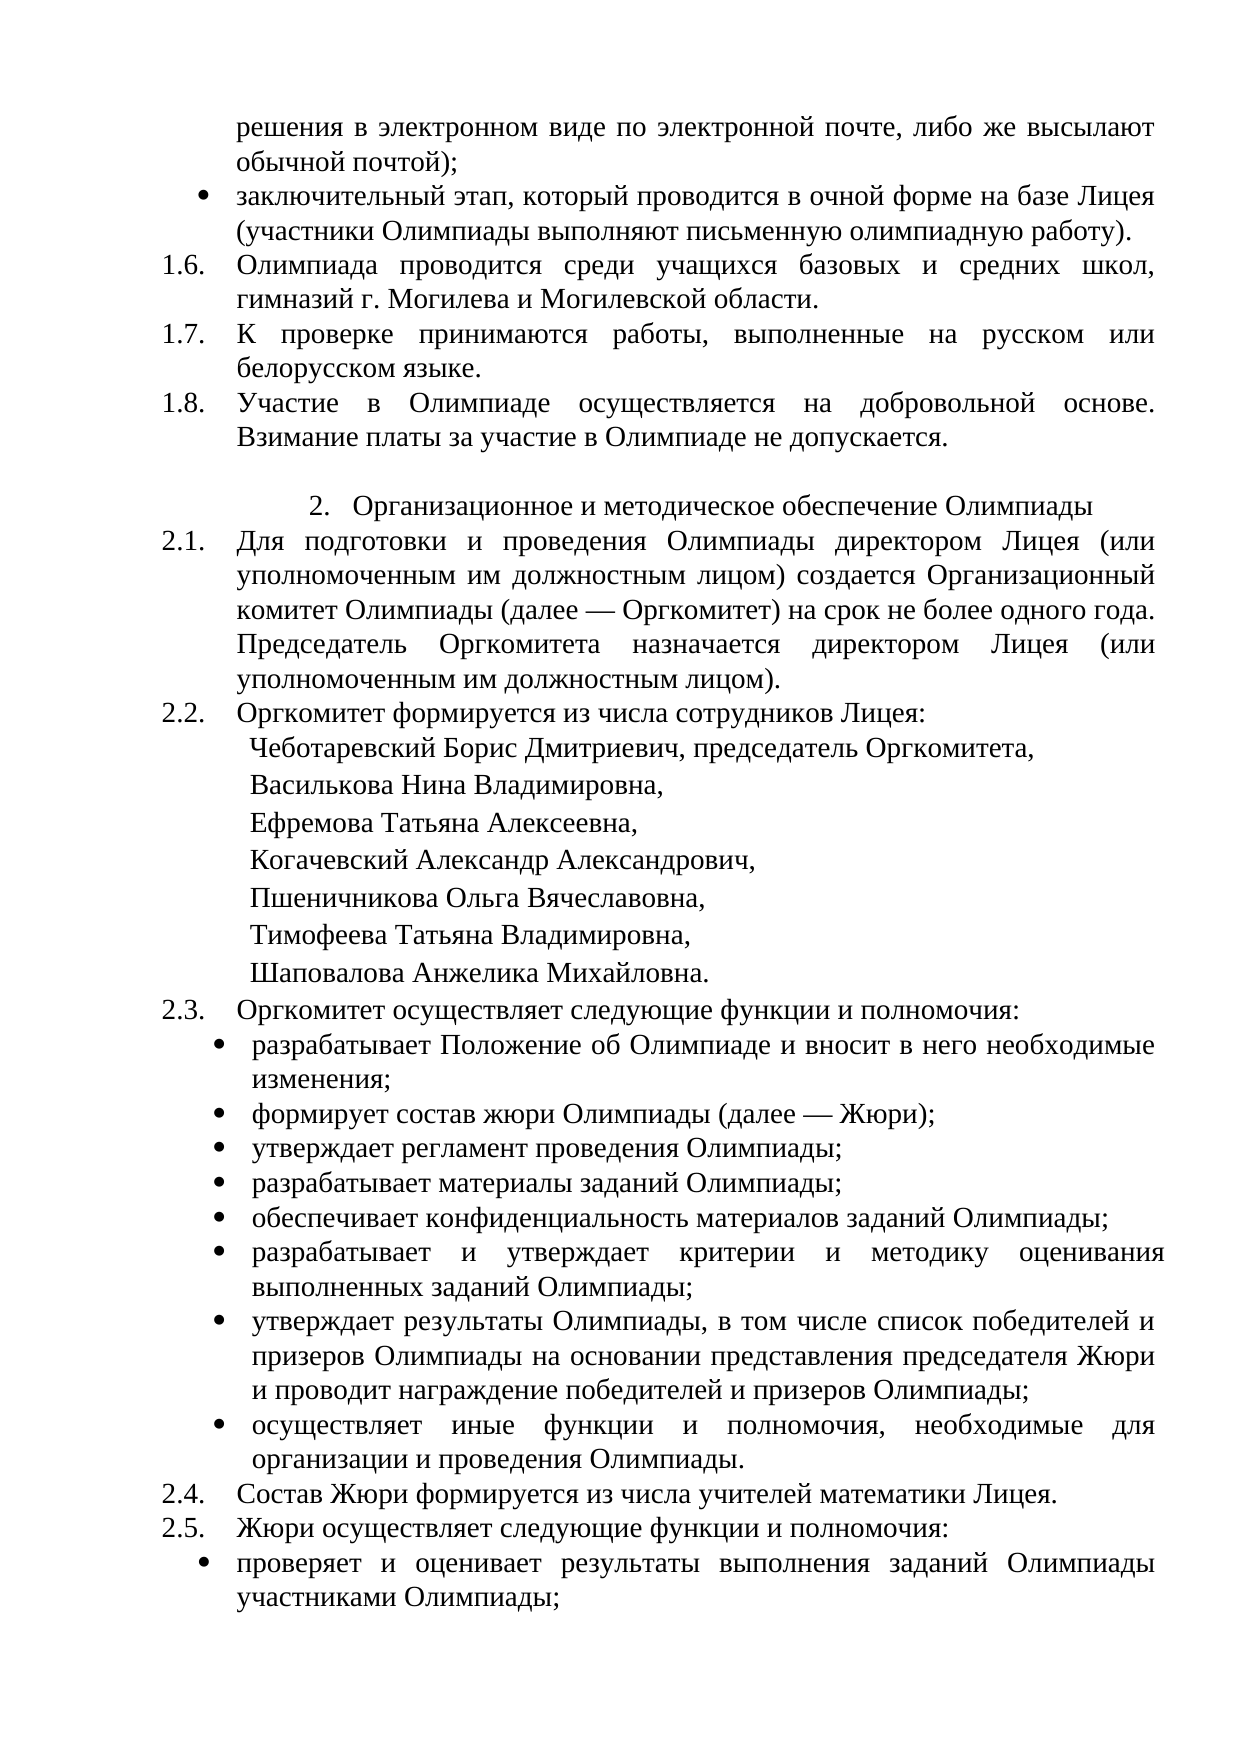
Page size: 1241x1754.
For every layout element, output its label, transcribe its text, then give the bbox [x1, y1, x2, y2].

list разрабатывает и утверждает критерии и методику оценивания выполненных заданий Олимпиады; [214, 1234, 1165, 1302]
list разрабатывает Положение об Олимпиаде и вносит в него необходимые изменения; [214, 1027, 1156, 1095]
list Оргкомитет осуществляет следующие функции и полномочия: [161, 992, 1156, 1026]
list утверждает результаты Олимпиады, в том числе список победителей и призеров Олимпиады на основании представления председателя Жюри и проводит награждение победителей и призеров Олимпиады; [214, 1303, 1156, 1406]
list осуществляет иные функции и полномочия, необходимые для организации и проведения Олимпиады. [214, 1407, 1156, 1475]
list Участие в Олимпиаде осуществляется на добровольной основе. Взимание платы за участие в Олимпиаде не допускается. [161, 385, 1156, 453]
list Ефремова Татьяна Алексеевна, [161, 805, 1161, 838]
list Тимофеева Татьяна Владимировна, [161, 917, 1161, 951]
list проверяет и оценивает результаты выполнения заданий Олимпиады участниками Олимпиады; [199, 1545, 1156, 1613]
list Жюри осуществляет следующие функции и полномочия: [161, 1510, 1156, 1544]
list Когачевский Александр Александрович, [161, 842, 1161, 876]
list Олимпиада проводится среди учащихся базовых и средних школ, гимназий г. Могилева и Могилевской области. [161, 247, 1156, 315]
list Пшеничникова Ольга Вячеславовна, [161, 880, 1161, 913]
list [198, 109, 1156, 177]
list формирует состав жюри Олимпиады (далее — Жюри); [214, 1096, 1156, 1129]
list Для подготовки и проведения Олимпиады директором Лицея (или уполномоченным им должностным лицом) создается Организационный комитет Олимпиады (далее — Оргкомитет) на срок не более одного года. Председатель Оргкомитета назначается директором Лицея (или уполномоченным им должностным лицом). [161, 523, 1156, 694]
list заключительный этап, который проводится в очной форме на базе Лицея (участники Олимпиады выполняют письменную олимпиадную работу). [198, 178, 1156, 246]
list обеспечивает конфиденциальность материалов заданий Олимпиады; [214, 1200, 1156, 1233]
list Организационное и методическое обеспечение Олимпиады [308, 488, 1156, 522]
list разрабатывает материалы заданий Олимпиады; [214, 1165, 1156, 1199]
text Чеботаревский Борис Дмитриевич, председатель Оргкомитета, [131, 730, 1161, 763]
list Шаповалова Анжелика Михайловна. [161, 955, 1161, 988]
list К проверке принимаются работы, выполненные на русском или белорусском языке. [161, 316, 1156, 384]
text Василькова Нина Владимировна, [161, 767, 1161, 801]
list утверждает регламент проведения Олимпиады; [214, 1131, 1156, 1164]
list Состав Жюри формируется из числа учителей математики Лицея. [161, 1476, 1156, 1509]
list Оргкомитет формируется из числа сотрудников Лицея: [161, 695, 1156, 729]
